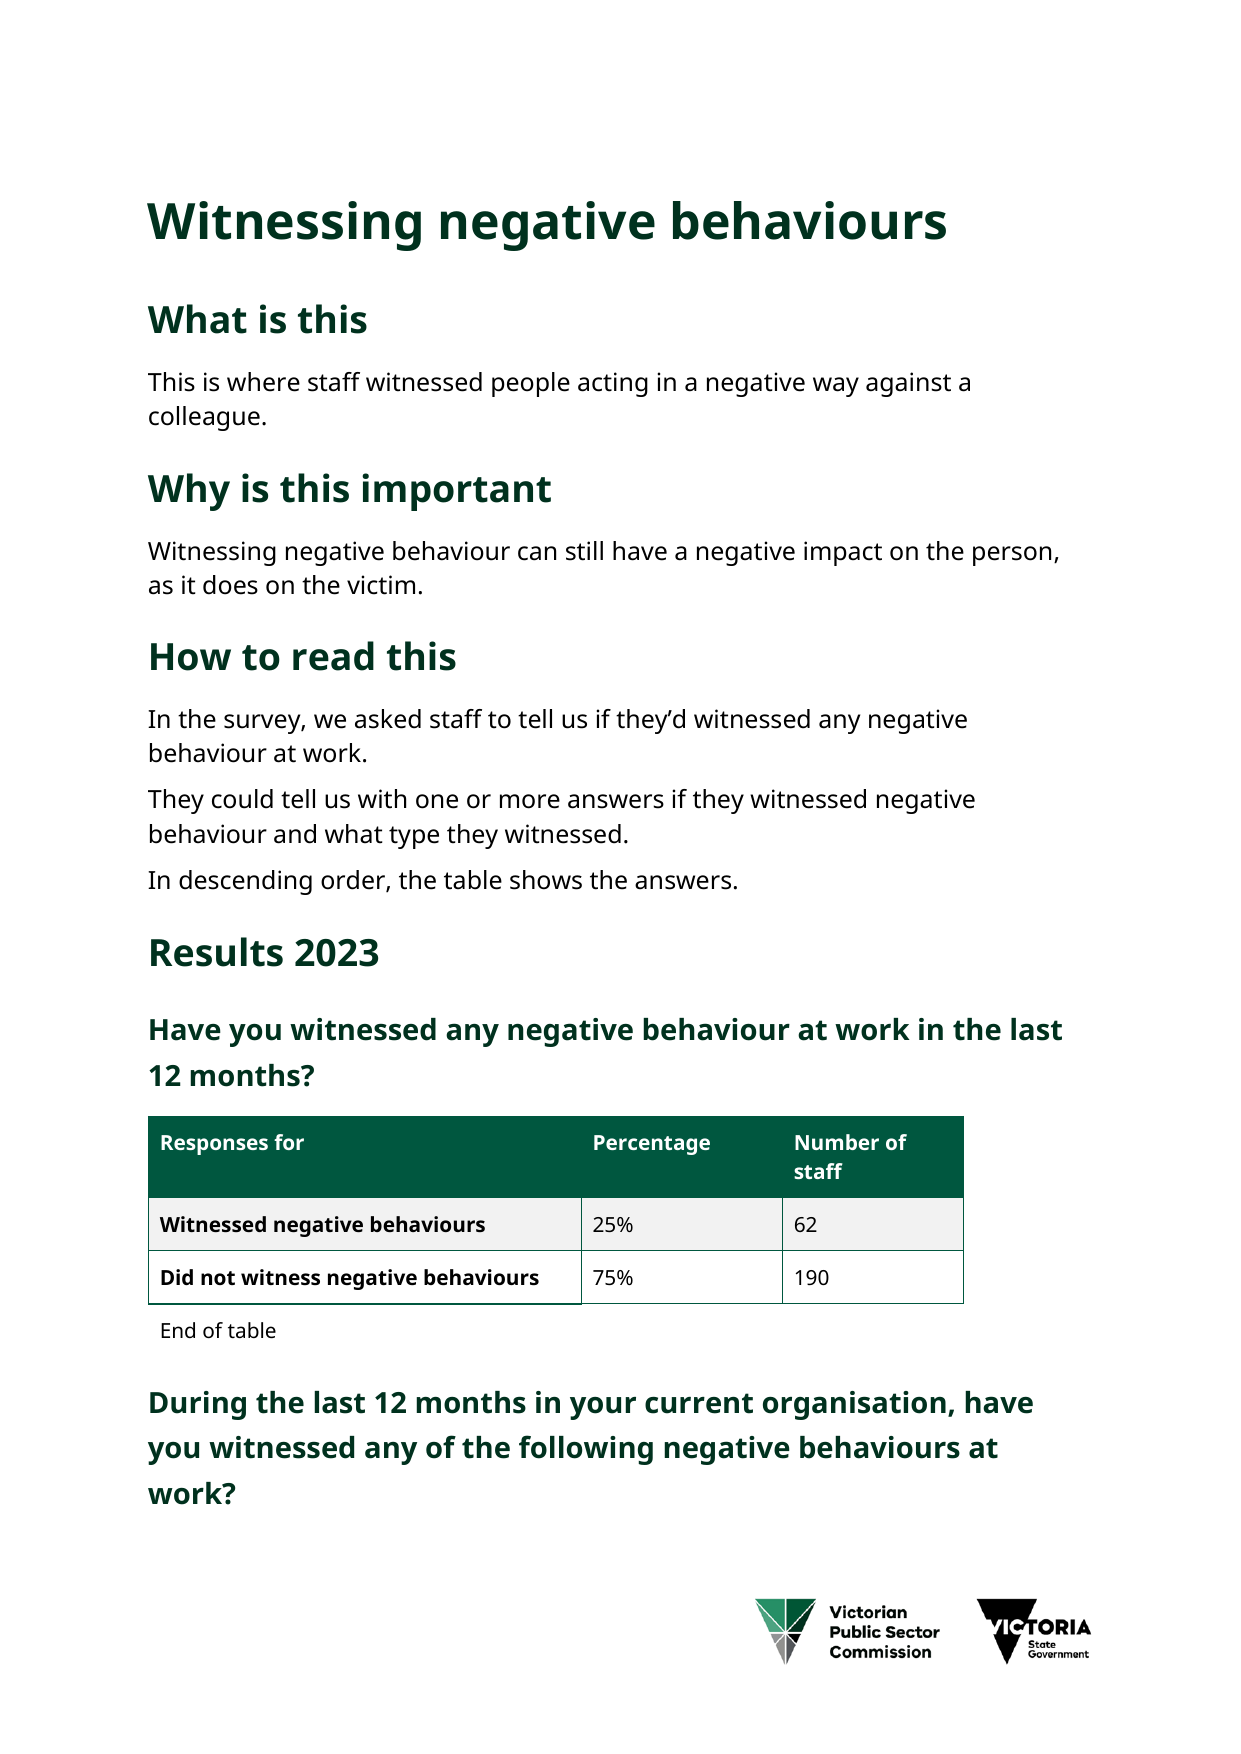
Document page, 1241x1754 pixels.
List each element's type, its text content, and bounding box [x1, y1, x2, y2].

text Witnessing negative behaviour can still have a negative impact on the person, as it does on the victim. [148, 533, 1092, 601]
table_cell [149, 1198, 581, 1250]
picture [754, 1598, 1093, 1666]
text In descending order, the table shows the answers. [148, 863, 1092, 897]
subtitle What is this [148, 294, 1092, 345]
subtitle Have you witnessed any negative behaviour at work in the last 12 months? [148, 1009, 1092, 1095]
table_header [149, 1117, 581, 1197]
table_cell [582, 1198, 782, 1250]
subtitle Witnessing negative behaviours [148, 186, 1092, 254]
subtitle Why is this important [148, 462, 1092, 513]
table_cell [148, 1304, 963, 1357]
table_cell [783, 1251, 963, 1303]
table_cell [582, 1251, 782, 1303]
subtitle During the last 12 months in your current organisation, have you witnessed any of the following negative behaviours at work? [148, 1382, 1092, 1513]
subtitle How to read this [148, 631, 1092, 682]
subtitle Results 2023 [148, 926, 1092, 977]
text They could tell us with one or more answers if they witnessed negative behaviour and what type they witnessed. [148, 782, 1092, 850]
text In the survey, we asked staff to tell us if they’d witnessed any negative behaviour at work. [148, 702, 1092, 770]
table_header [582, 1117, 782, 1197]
text This is where staff witnessed people acting in a negative way against a colleague. [148, 365, 1092, 433]
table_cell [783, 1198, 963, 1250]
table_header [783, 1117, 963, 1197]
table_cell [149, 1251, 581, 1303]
